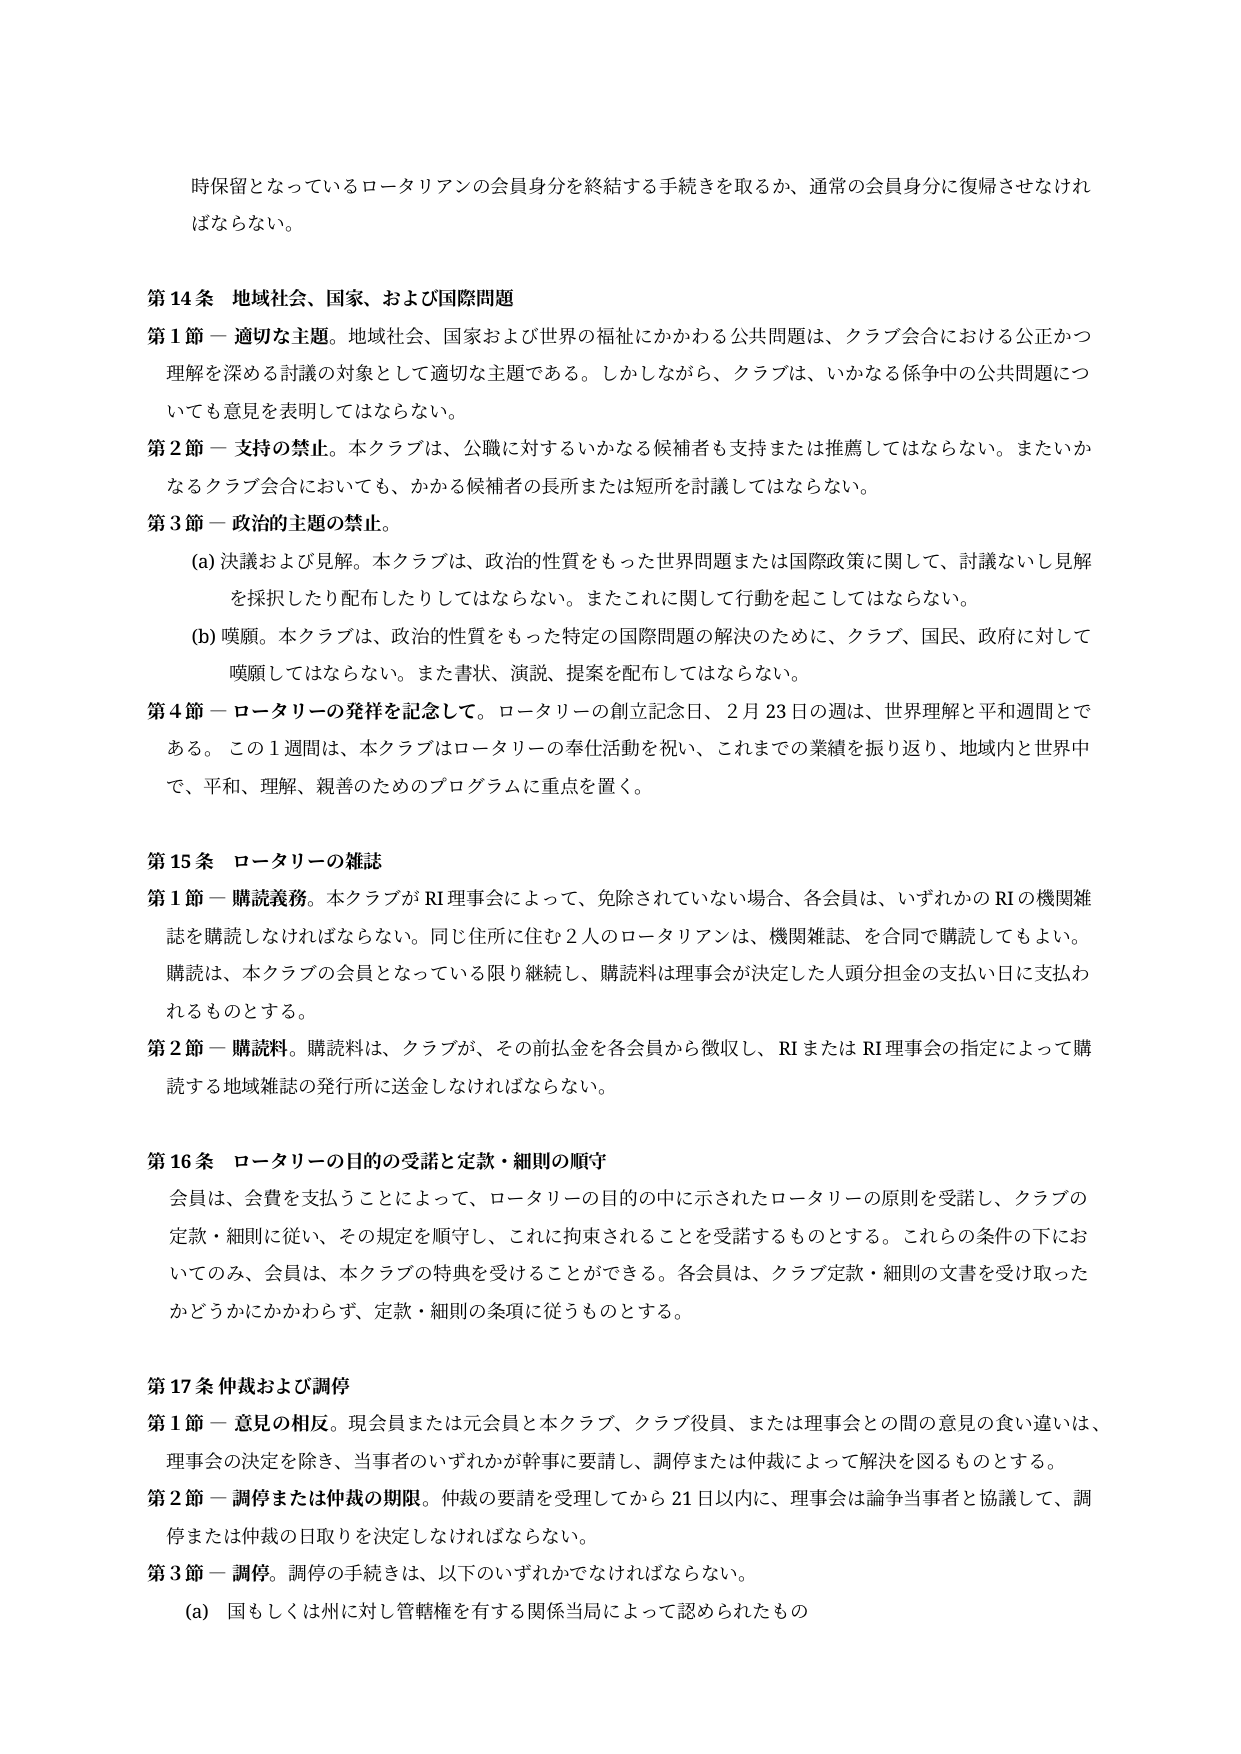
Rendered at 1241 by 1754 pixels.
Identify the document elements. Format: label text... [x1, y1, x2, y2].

text 第17条 仲裁および調停 [148, 1366, 1092, 1404]
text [191, 166, 1092, 241]
text 第15条 ロータリーの雑誌 [148, 841, 1092, 879]
text 第１節 ― 適切な主題。地域社会、国家および世界の福祉にかかわる公共問題は、クラブ会合における公正かつ理解を深める討議の対象として適切な主題である。しかしながら、クラブは、いかなる係争中の公共問題についても意見を表明してはならない。 [148, 316, 1092, 429]
text 第３節 ― 政治的主題の禁止。 [148, 504, 1092, 541]
text 会員は、会費を支払うことによって、ロータリーの目的の中に示されたロータリーの原則を受諾し、クラブの定款・細則に従い、その規定を順守し、これに拘束されることを受諾するものとする。これらの条件の下においてのみ、会員は、本クラブの特典を受けることができる。各会員は、クラブ定款・細則の文書を受け取ったかどうかにかかわらず、定款・細則の条項に従うものとする。 [169, 1179, 1092, 1329]
text (a) 決議および見解。本クラブは、政治的性質をもった世界問題または国際政策に関して、討議ないし見解を採択したり配布したりしてはならない。またこれに関して行動を起こしてはならない。 [191, 541, 1092, 616]
text 第４節 ― ロータリーの発祥を記念して。ロータリーの創立記念日、２月23日の週は、世界理解と平和週間とである。 この１週間は、本クラブはロータリーの奉仕活動を祝い、これまでの業績を振り返り、地域内と世界中で、平和、理解、親善のためのプログラムに重点を置く。 [148, 691, 1092, 804]
text 第２節 ― 調停または仲裁の期限。仲裁の要請を受理してから21日以内に、理事会は論争当事者と協議して、調停または仲裁の日取りを決定しなければならない。 [148, 1479, 1092, 1554]
text 第１節 ― 意見の相反。現会員または元会員と本クラブ、クラブ役員、または理事会との間の意見の食い違いは、理事会の決定を除き、当事者のいずれかが幹事に要請し、調停または仲裁によって解決を図るものとする。 [148, 1404, 1092, 1479]
text (b) 嘆願。本クラブは、政治的性質をもった特定の国際問題の解決のために、クラブ、国民、政府に対して嘆願してはならない。また書状、演説、提案を配布してはならない。 [191, 616, 1092, 691]
text 第２節 — 購読料。購読料は、クラブが、その前払金を各会員から徴収し、RIまたは RI理事会の指定によって購読する地域雑誌の発行所に送金しなければならない。 [148, 1029, 1092, 1104]
text 第１節 — 購読義務。本クラブが RI理事会によって、免除されていない場合、各会員は、いずれかのRIの機関雑誌を購読しなければならない。同じ住所に住む２人のロータリアンは、機関雑誌、を合同で購読してもよい。購読は、本クラブの会員となっている限り継続し、購読料は理事会が決定した人頭分担金の支払い日に支払われるものとする。 [148, 879, 1092, 1029]
text 第16条 ロータリーの目的の受諾と定款・細則の順守 [148, 1141, 1092, 1179]
text 第14条 地域社会、国家、および国際問題 [148, 279, 1092, 316]
text (a) 国もしくは州に対し管轄権を有する関係当局によって認められたもの [148, 1591, 1092, 1629]
text 第２節 ― 支持の禁止。本クラブは、公職に対するいかなる候補者も支持または推薦してはならない。またいかなるクラブ会合においても、かかる候補者の長所または短所を討議してはならない。 [148, 429, 1092, 504]
text 第３節 ― 調停。調停の手続きは、以下のいずれかでなければならない。 [148, 1554, 1092, 1591]
